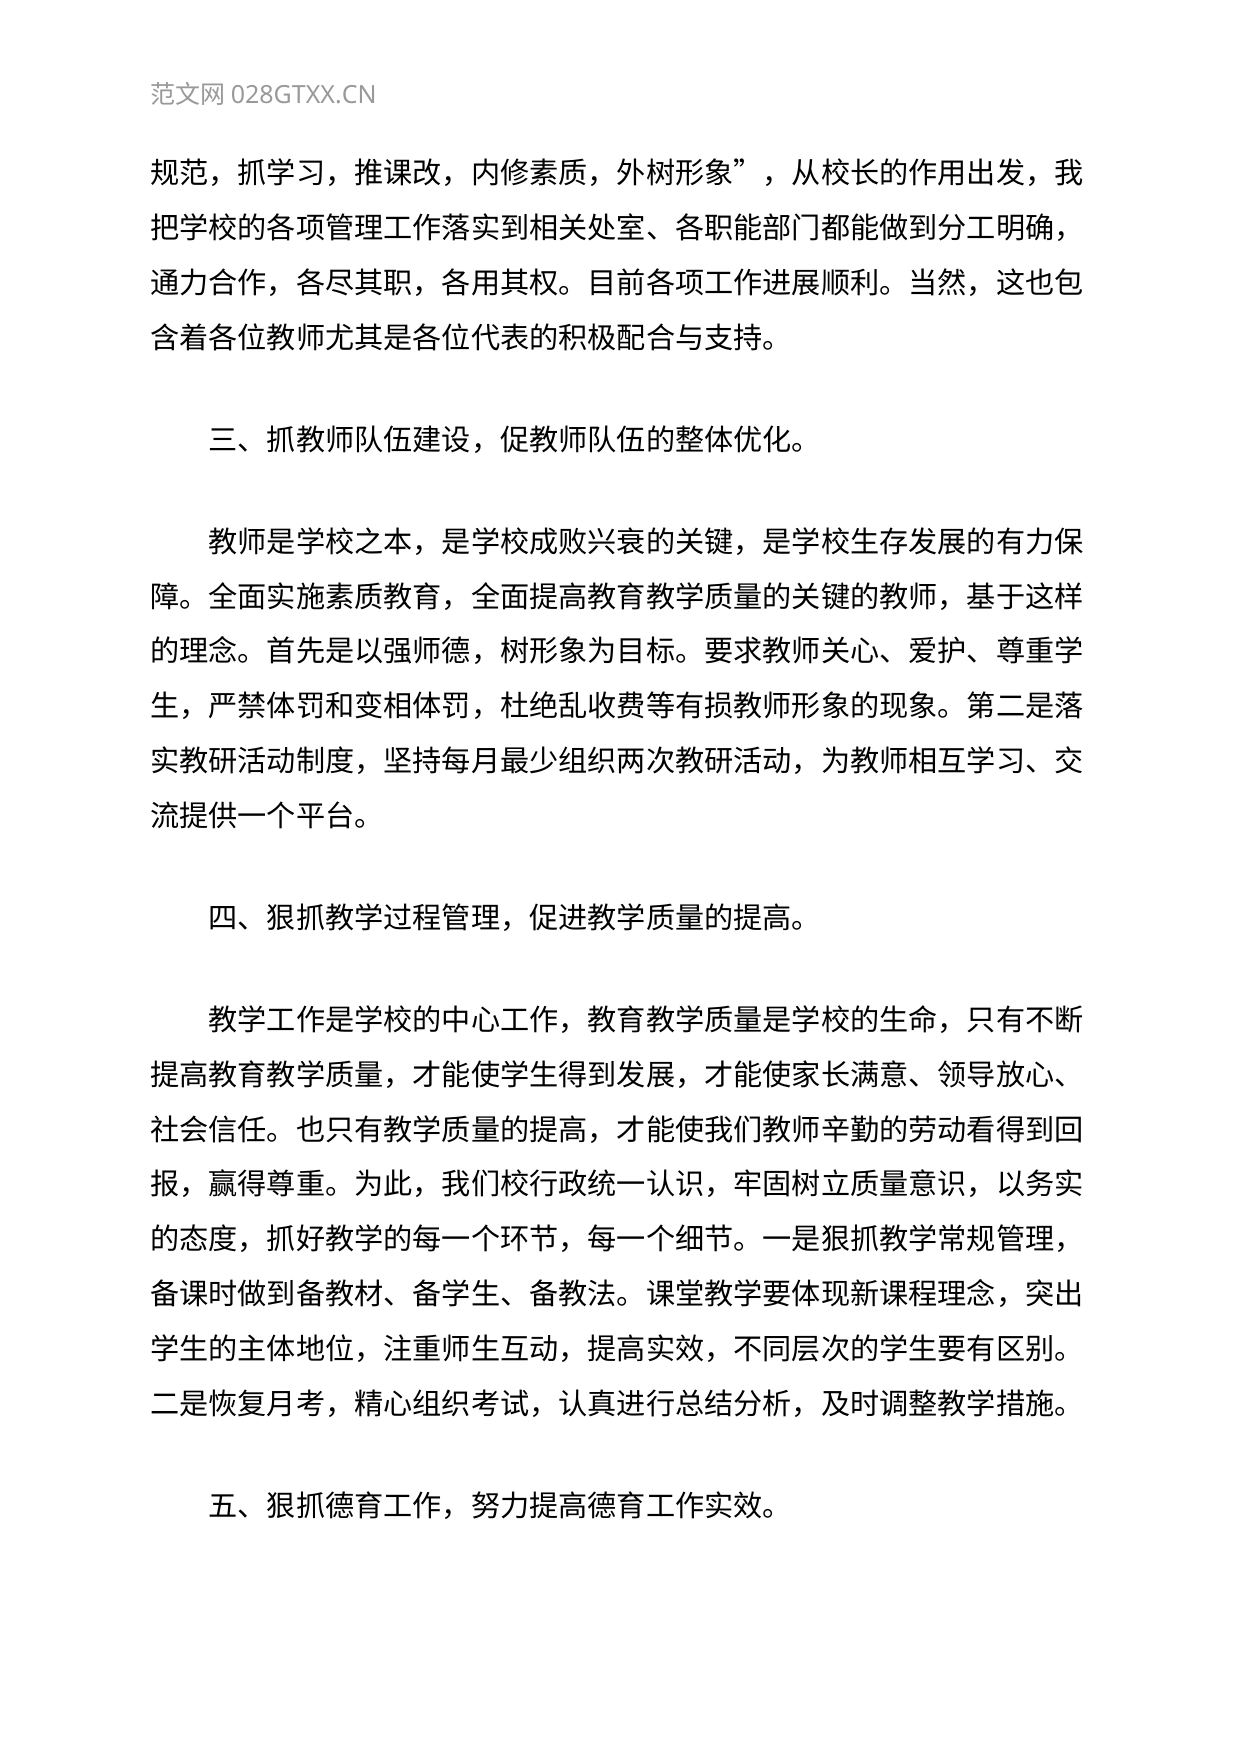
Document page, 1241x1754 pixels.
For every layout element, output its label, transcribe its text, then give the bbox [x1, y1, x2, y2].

text 三、抓教师队伍建设，促教师队伍的整体优化。 [150, 416, 1090, 459]
text 教师是学校之本，是学校成败兴衰的关键，是学校生存发展的有力保障。全面实施素质教育，全面提高教育教学质量的关键的教师，基于这样的理念。首先是以强师德，树形象为目标。要求教师关心、爱护、尊重学生，严禁体罚和变相体罚，杜绝乱收费等有损教师形象的现象。第二是落实教研活动制度，坚持每月最少组织两次教研活动，为教师相互学习、交流提供一个平台。 [150, 518, 1090, 835]
text 五、狠抓德育工作，努力提高德育工作实效。 [150, 1482, 1090, 1524]
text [150, 150, 1090, 357]
text 教学工作是学校的中心工作，教育教学质量是学校的生命，只有不断提高教育教学质量，才能使学生得到发展，才能使家长满意、领导放心、社会信任。也只有教学质量的提高，才能使我们教师辛勤的劳动看得到回报，赢得尊重。为此，我们校行政统一认识，牢固树立质量意识，以务实的态度，抓好教学的每一个环节，每一个细节。一是狠抓教学常规管理，备课时做到备教材、备学生、备教法。课堂教学要体现新课程理念，突出学生的主体地位，注重师生互动，提高实效，不同层次的学生要有区别。二是恢复月考，精心组织考试，认真进行总结分析，及时调整教学措施。 [150, 996, 1090, 1423]
text 四、狠抓教学过程管理，促进教学质量的提高。 [150, 894, 1090, 937]
